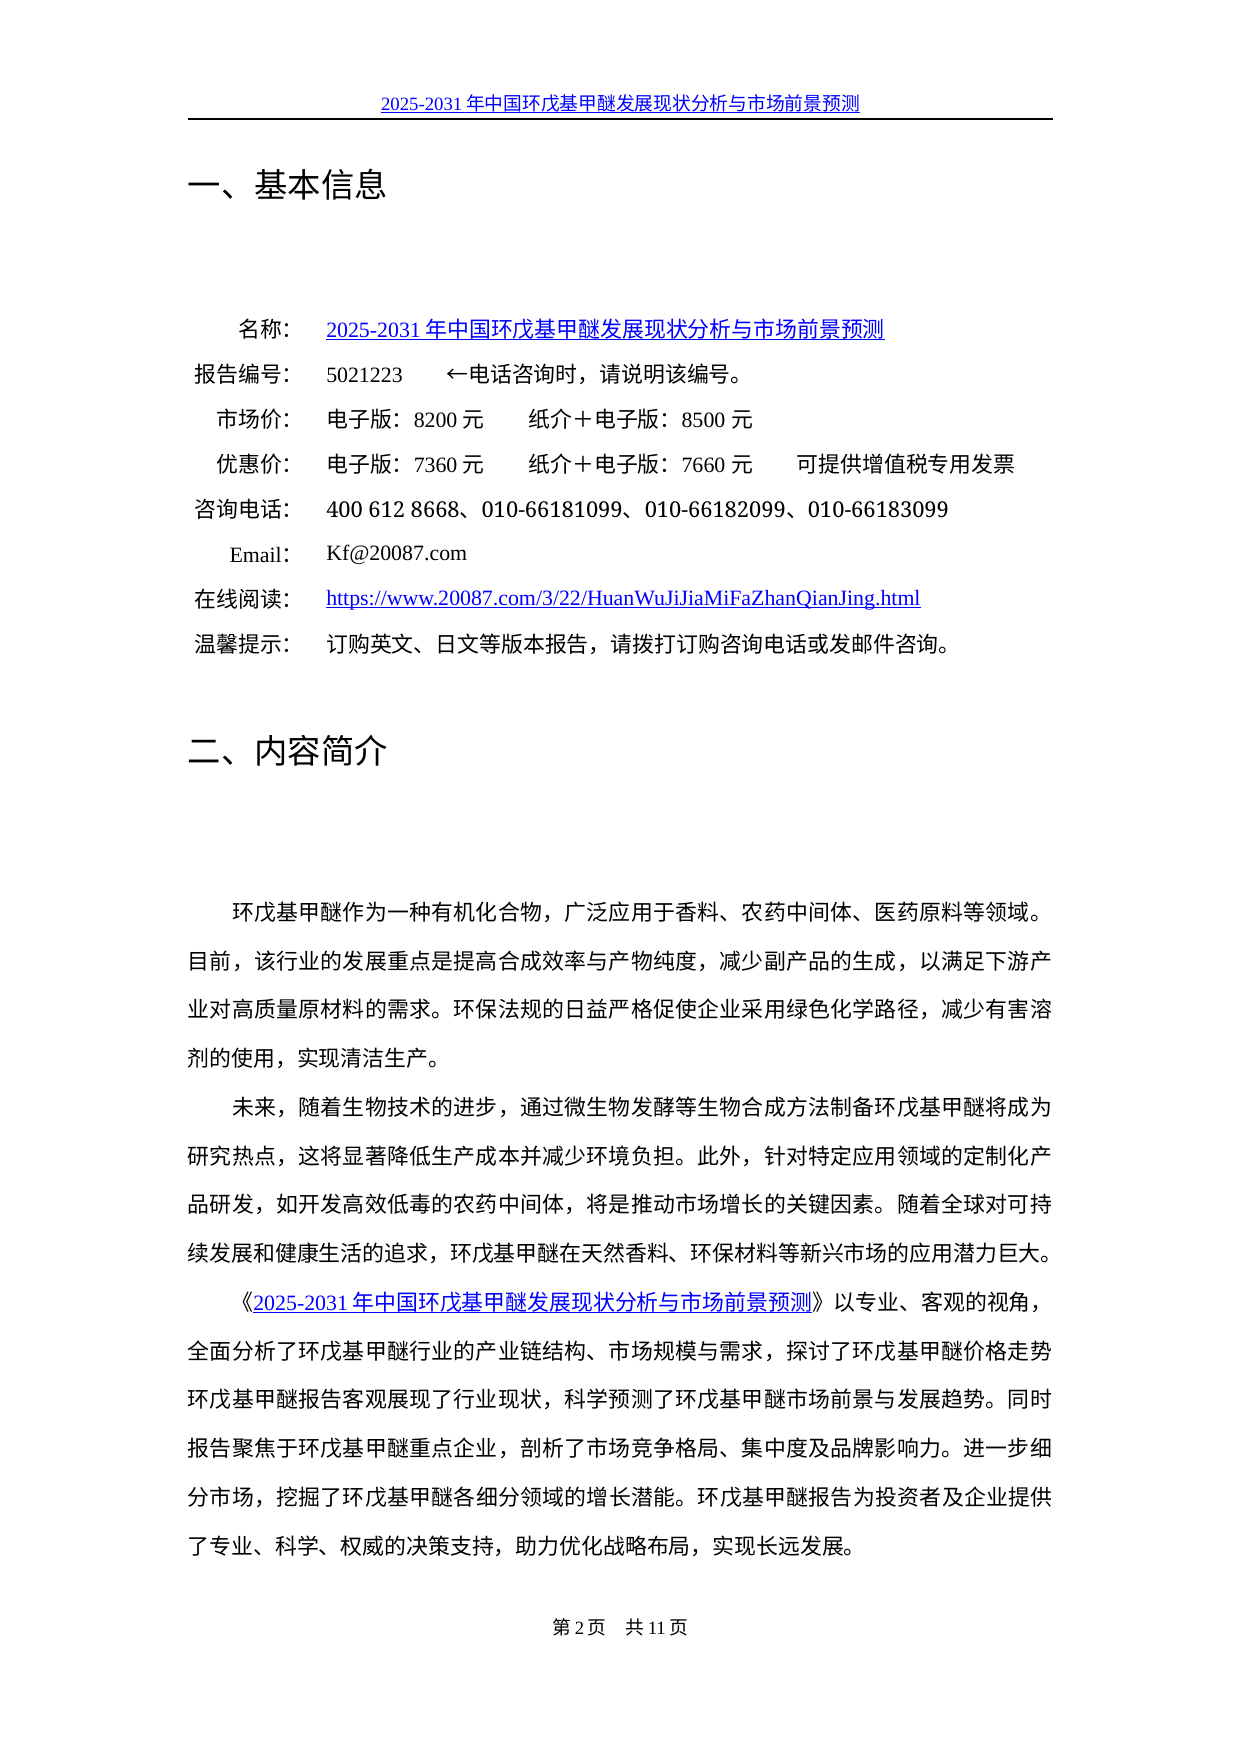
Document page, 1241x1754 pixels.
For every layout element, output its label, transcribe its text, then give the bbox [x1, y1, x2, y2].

table_cell Email： [167, 537, 315, 582]
table_cell 400 612 8668、010-66181099、010-66182099、010-66183099 [315, 492, 1073, 537]
table_cell Kf@20087.com [315, 537, 1073, 582]
table_cell 市场价： [167, 402, 315, 447]
table_cell 咨询电话： [167, 492, 315, 537]
table_header 2025-2031年中国环戊基甲醚发展现状分析与市场前景预测 [315, 312, 1073, 357]
table_cell 5021223 ←电话咨询时，请说明该编号。 [315, 357, 1073, 402]
table_cell 温馨提示： [167, 627, 315, 672]
table_cell 优惠价： [167, 447, 315, 492]
table_cell 电子版：8200 元 纸介＋电子版：8500 元 [315, 402, 1073, 447]
table_cell 订购英文、日文等版本报告，请拨打订购咨询电话或发邮件咨询。 [315, 627, 1073, 672]
title 一、基本信息 [187, 150, 1053, 215]
table_header 名称： [167, 312, 315, 357]
table_cell 在线阅读： [167, 582, 315, 627]
title 二、内容简介 [187, 717, 1053, 782]
table_cell [315, 582, 1073, 627]
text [187, 894, 1053, 1561]
table_cell 电子版：7360 元 纸介＋电子版：7660 元 可提供增值税专用发票 [315, 447, 1073, 492]
table_cell 报告编号： [167, 357, 315, 402]
